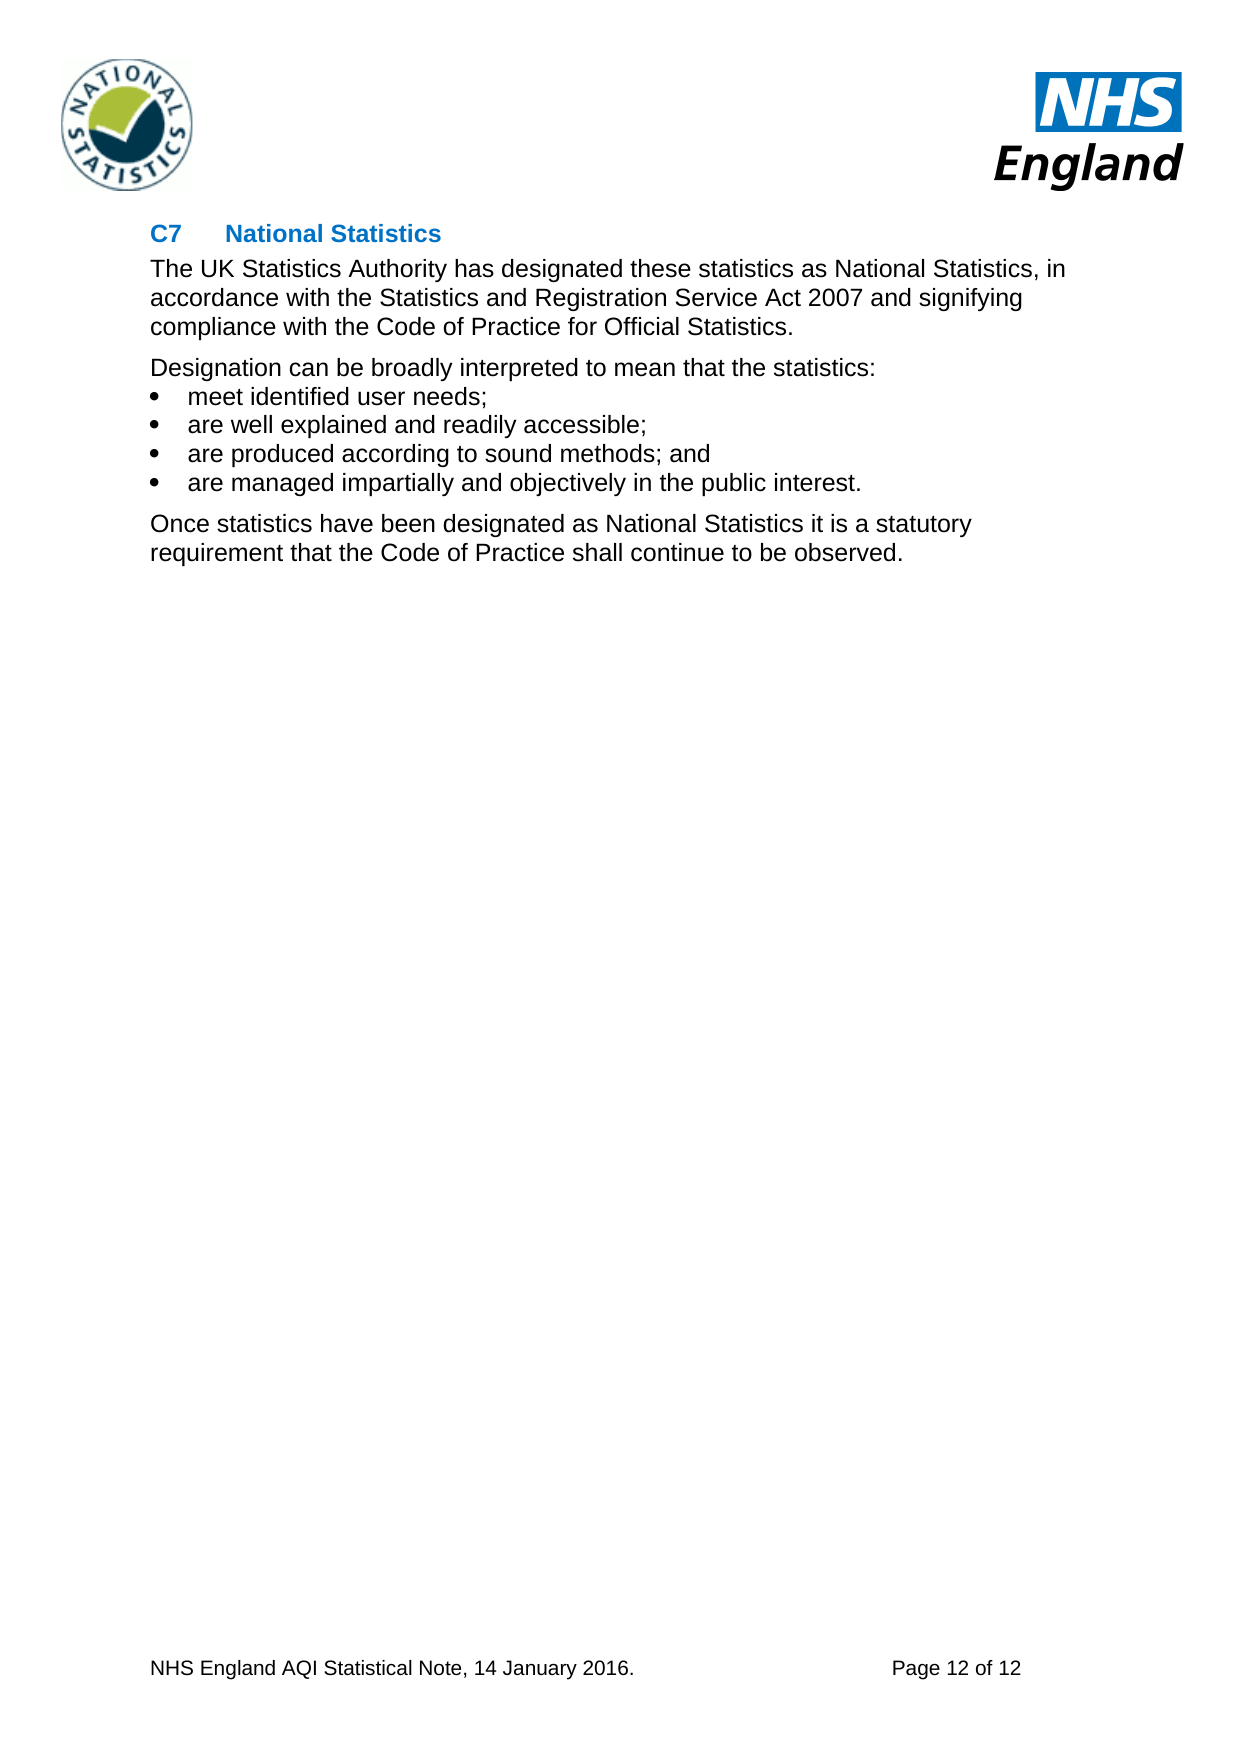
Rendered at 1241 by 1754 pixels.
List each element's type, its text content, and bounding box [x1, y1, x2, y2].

text Once statistics have been designated as National Statistics it is a statutory requirement that the Code of Practice shall continue to be observed. [150, 509, 1090, 567]
list meet identified user needs; [150, 382, 1090, 410]
text Designation can be broadly interpreted to mean that the statistics: [150, 353, 1090, 382]
subtitle C7 National Statistics [150, 219, 1090, 248]
list are well explained and readily accessible; [150, 410, 1090, 439]
text The UK Statistics Authority has designated these statistics as National Statistics, in accordance with the Statistics and Registration Service Act 2007 and signifying compliance with the Code of Practice for Official Statistics. [150, 254, 1090, 340]
picture [61, 59, 193, 191]
picture [994, 72, 1184, 191]
list are produced according to sound methods; and [150, 439, 1090, 468]
list are managed impartially and objectively in the public interest. [150, 468, 1090, 497]
